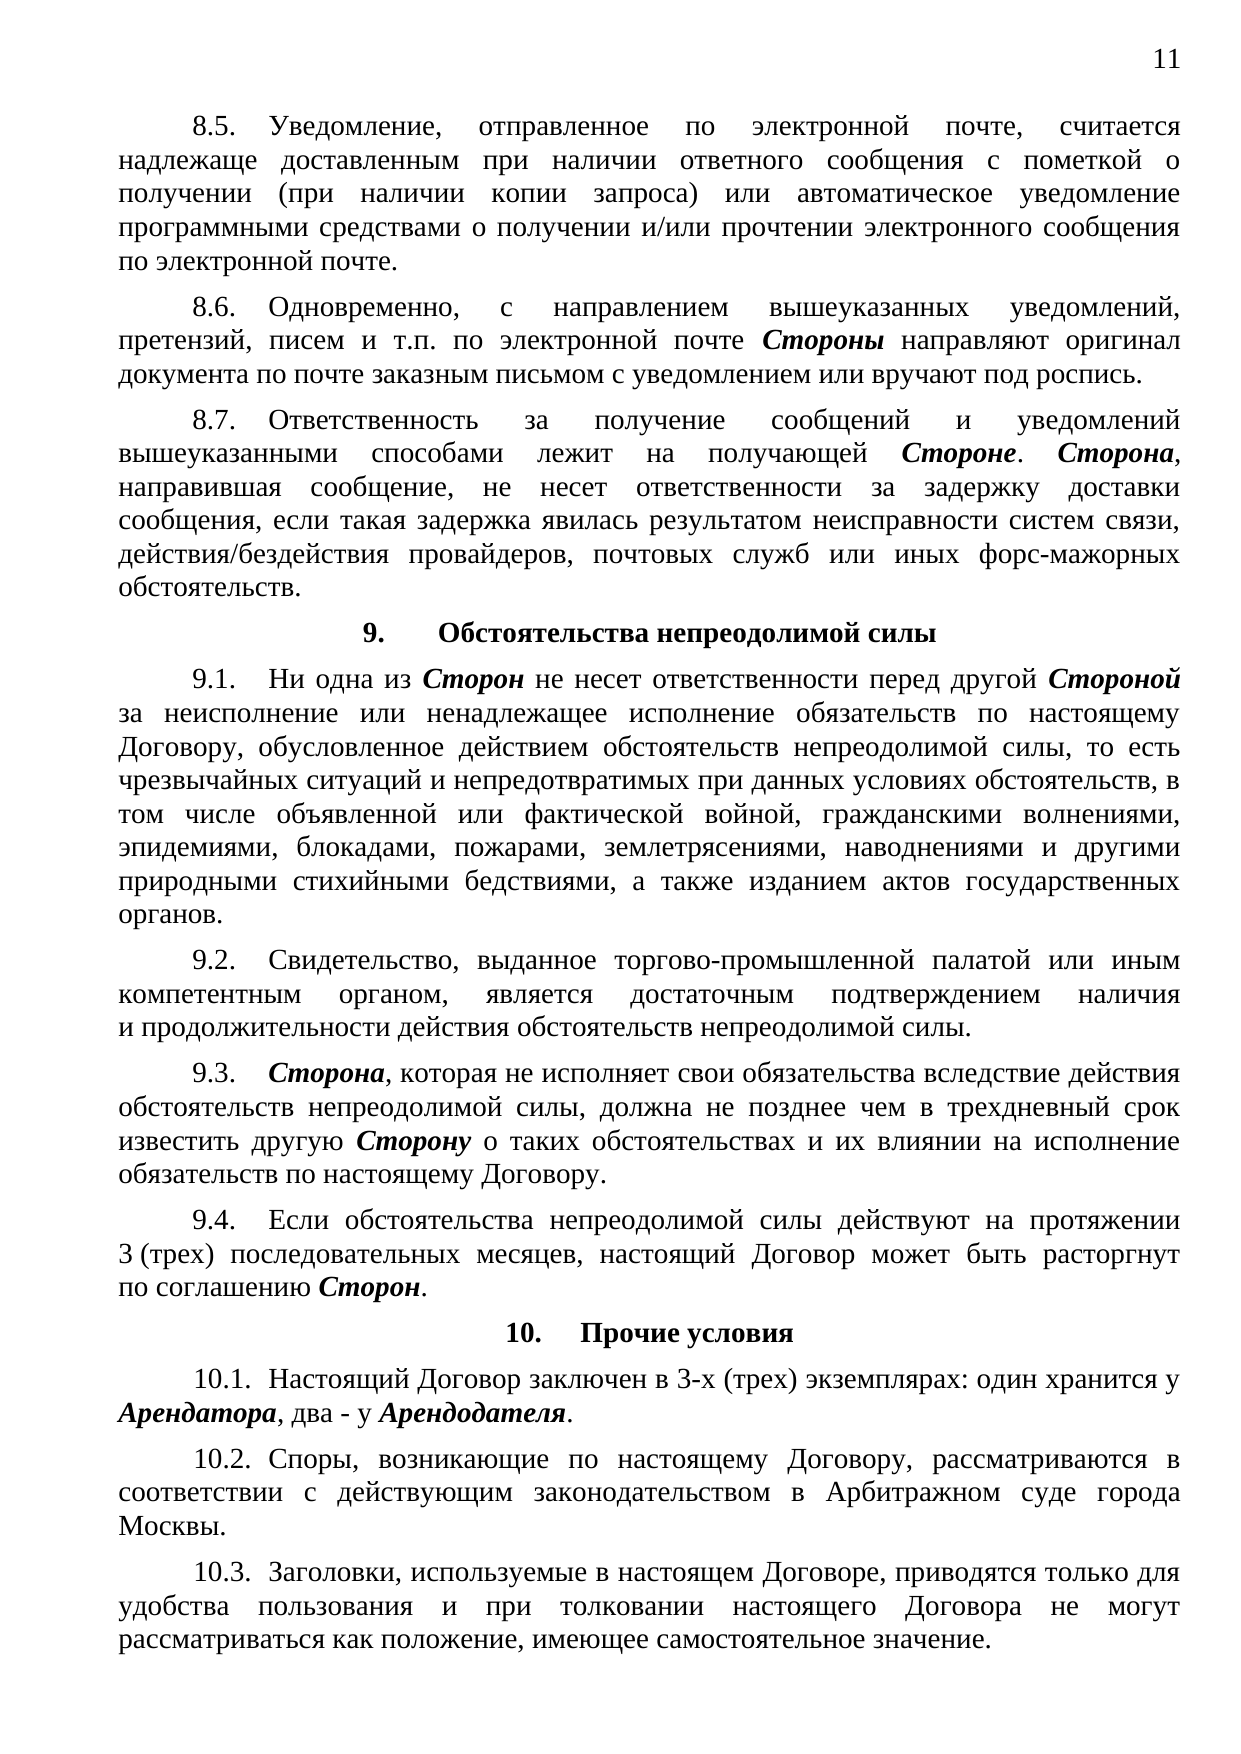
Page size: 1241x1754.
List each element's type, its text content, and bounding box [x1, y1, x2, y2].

list Ответственность за получение сообщений и уведомлений вышеуказанными способами лежит на получающей Стороне. Сторона, направившая сообщение, не несет ответственности за задержку доставки сообщения, если такая задержка явилась результатом неисправности систем связи, действия/бездействия провайдеров, почтовых служб или иных форс-мажорных обстоятельств. [118, 402, 1181, 603]
list Если обстоятельства непреодолимой силы действуют на протяжении 3 (трех) последовательных месяцев, настоящий Договор может быть расторгнут по соглашению Сторон. [118, 1202, 1181, 1303]
list Ни одна из Сторон не несет ответственности перед другой Стороной за неисполнение или ненадлежащее исполнение обязательств по настоящему Договору, обусловленное действием обстоятельств непреодолимой силы, то есть чрезвычайных ситуаций и непредотвратимых при данных условиях обстоятельств, в том числе объявленной или фактической войной, гражданскими волнениями, эпидемиями, блокадами, пожарами, землетрясениями, наводнениями и другими природными стихийными бедствиями, а также изданием актов государственных органов. [118, 662, 1181, 930]
list Споры, возникающие по настоящему Договору, рассматриваются в соответствии с действующим законодательством в Арбитражном суде города Москвы. [118, 1441, 1181, 1542]
list Уведомление, отправленное по электронной почте, считается надлежаще доставленным при наличии ответного сообщения с пометкой о получении (при наличии копии запроса) или автоматическое уведомление программными средствами о получении и/или прочтении электронного сообщения по электронной почте. [118, 108, 1181, 276]
subtitle Обстоятельства непреодолимой силы [118, 616, 1181, 649]
list Сторона, которая не исполняет свои обязательства вследствие действия обстоятельств непреодолимой силы, должна не позднее чем в трехдневный срок известить другую Сторону о таких обстоятельствах и их влиянии на исполнение обязательств по настоящему Договору. [118, 1056, 1181, 1190]
list Настоящий Договор заключен в 3-х (трех) экземплярах: один хранится у Арендатора, два - у Арендодателя. [118, 1361, 1181, 1428]
list Свидетельство, выданное торгово-промышленной палатой или иным компетентным органом, является достаточным подтверждением наличия и продолжительности действия обстоятельств непреодолимой силы. [118, 942, 1181, 1043]
list Одновременно, с направлением вышеуказанных уведомлений, претензий, писем и т.п. по электронной почте Стороны направляют оригинал документа по почте заказным письмом с уведомлением или вручают под роспись. [118, 289, 1181, 389]
list Заголовки, используемые в настоящем Договоре, приводятся только для удобства пользования и при толковании настоящего Договора не могут рассматриваться как положение, имеющее самостоятельное значение. [118, 1554, 1181, 1655]
subtitle Прочие условия [118, 1315, 1181, 1349]
